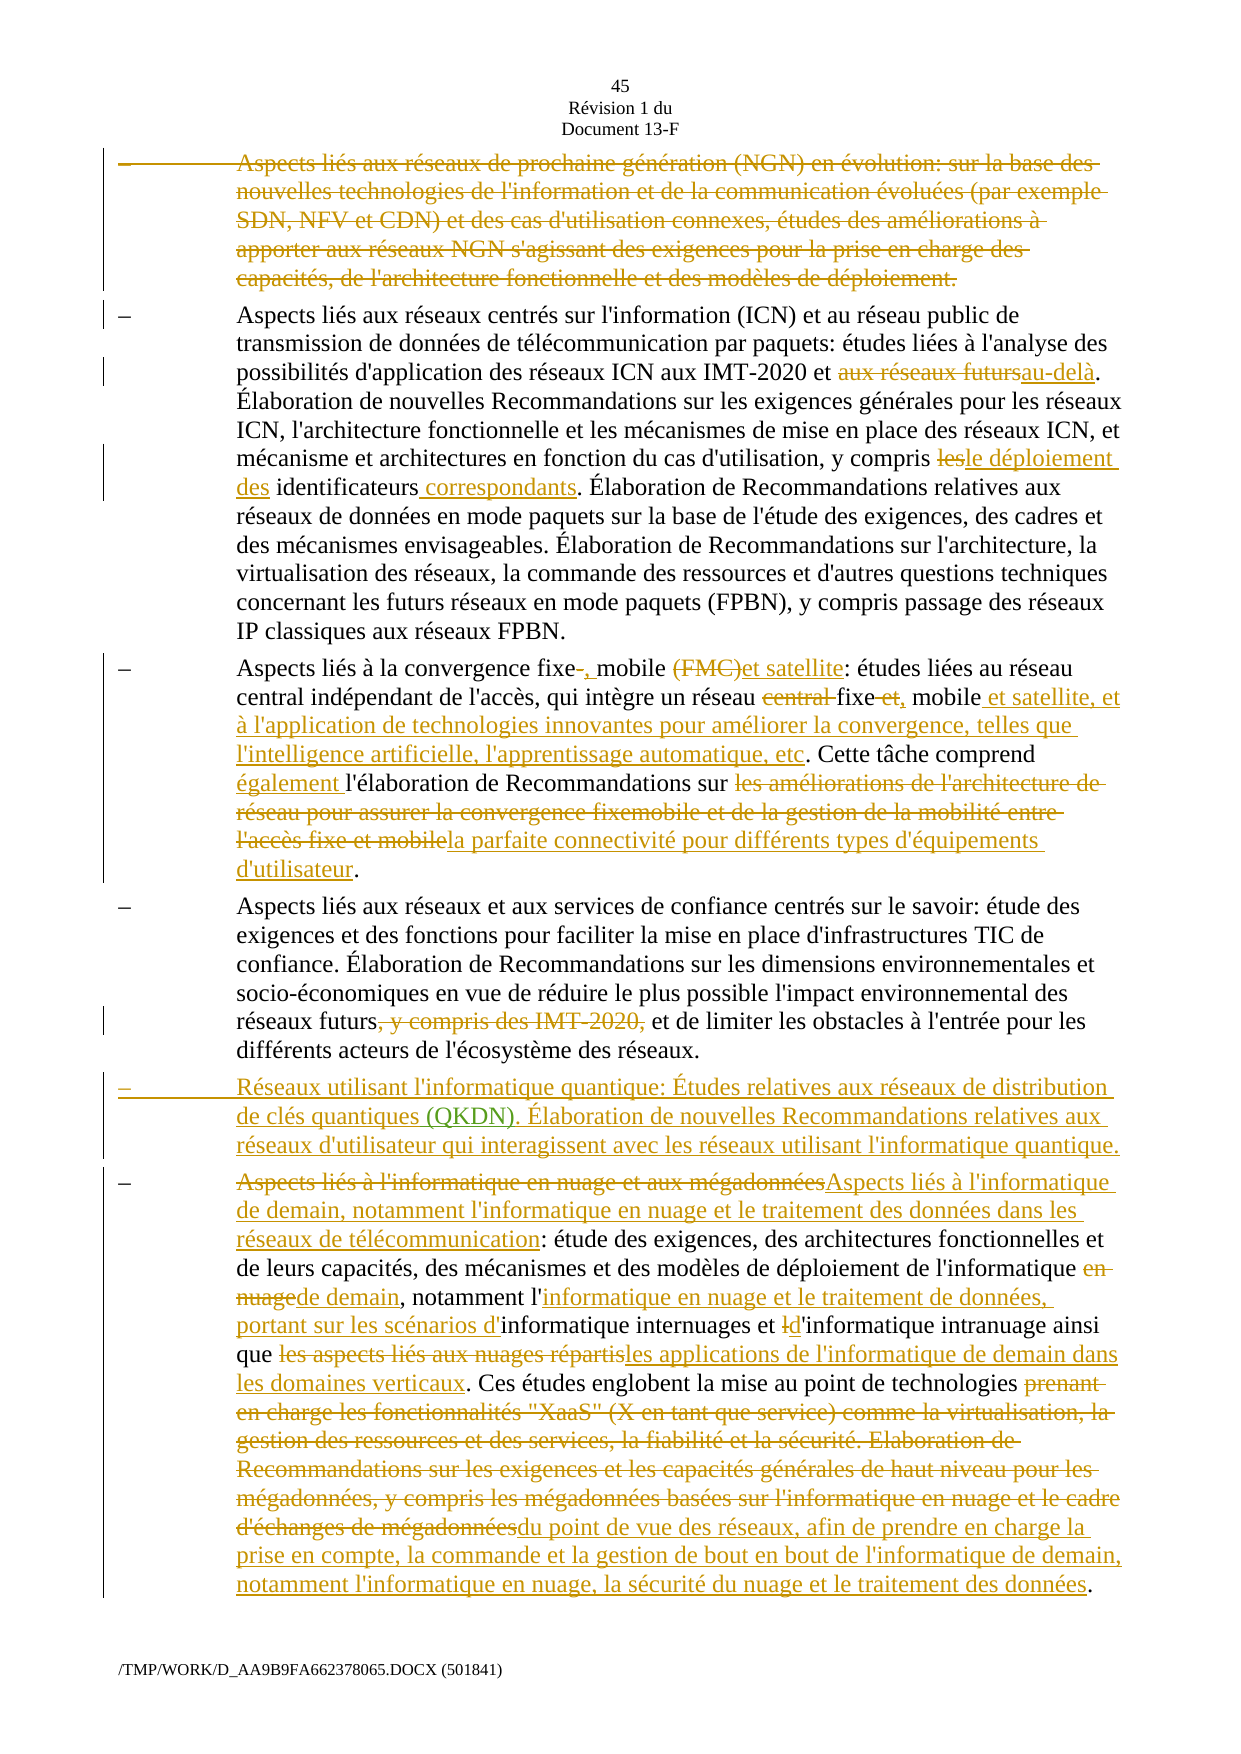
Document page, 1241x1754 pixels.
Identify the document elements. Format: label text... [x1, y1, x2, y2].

text – Aspects liés aux réseaux centrés sur l'information (ICN) et au réseau public de transmission de données de télécommunication par paquets: études liées à l'analyse des possibilités d'application des réseaux ICN aux IMT-2020 et . Élaboration de nouvelles Recommandations sur les exigences générales pour les réseaux ICN, l'architecture fonctionnelle et les mécanismes de mise en place des réseaux ICN, et mécanisme et architectures en fonction du cas d'utilisation, y compris identificateurs. Élaboration de Recommandations relatives aux réseaux de données en mode paquets sur la base de l'étude des exigences, des cadres et des mécanismes envisageables. Élaboration de Recommandations sur l'architecture, la virtualisation des réseaux, la commande des ressources et d'autres questions techniques concernant les futurs réseaux en mode paquets (FPBN), y compris passage des réseaux IP classiques aux réseaux FPBN. [118, 300, 1122, 645]
text – Aspects liés à la convergence fixemobile : études liées au réseau central indépendant de l'accès, qui intègre un réseau fixe mobile. Cette tâche comprend l'élaboration de Recommandations sur . [118, 653, 1122, 883]
text – Aspects liés aux réseaux et aux services de confiance centrés sur le savoir: étude des exigences et des fonctions pour faciliter la mise en place d'infrastructures TIC de confiance. Élaboration de Recommandations sur les dimensions environnementales et socio-économiques en vue de réduire le plus possible l'impact environnemental des réseaux futurs et de limiter les obstacles à l'entrée pour les différents acteurs de l'écosystème des réseaux. [118, 891, 1122, 1064]
text – : étude des exigences, des architectures fonctionnelles et de leurs capacités, des mécanismes et des modèles de déploiement de l'informatique , notamment l'informatique internuages et 'informatique intranuage ainsi que . Ces études englobent la mise au point de technologies . [118, 1167, 1122, 1598]
